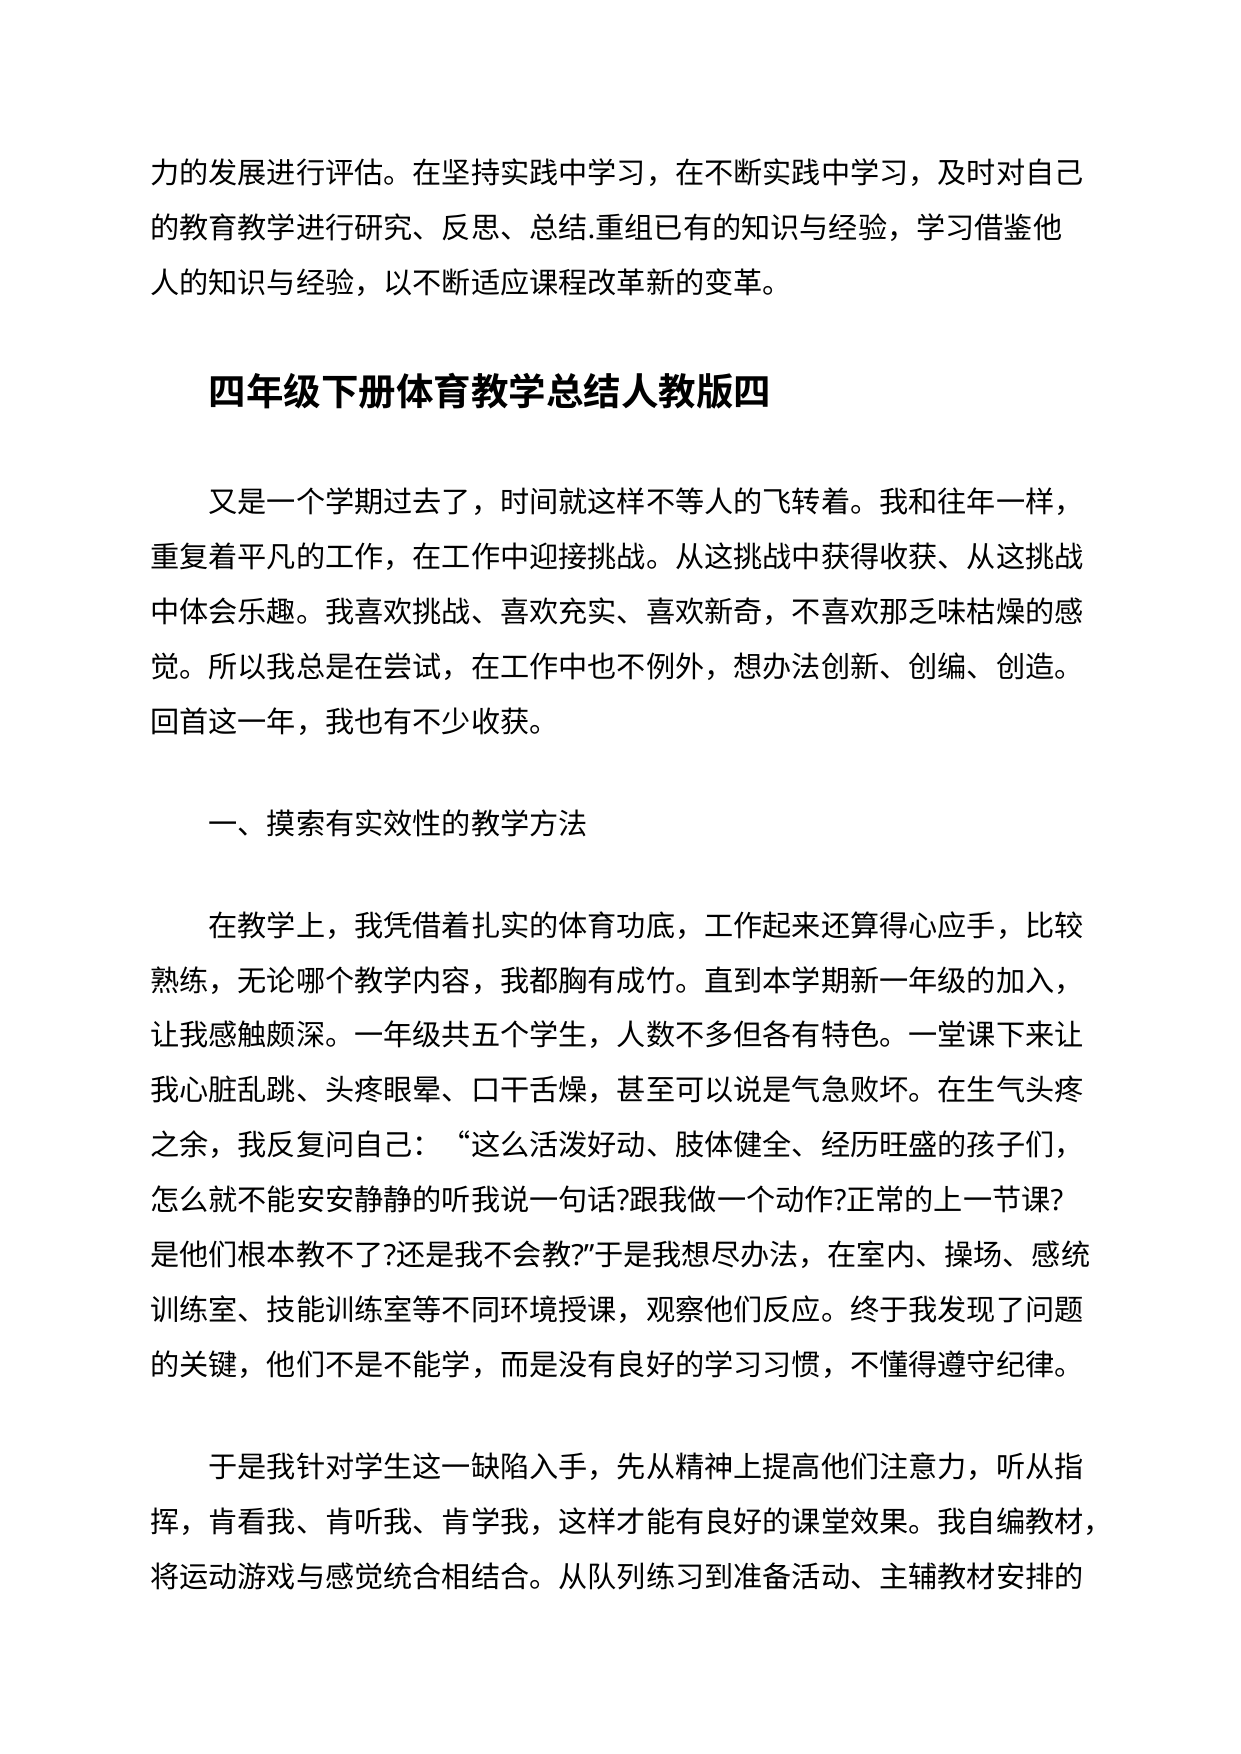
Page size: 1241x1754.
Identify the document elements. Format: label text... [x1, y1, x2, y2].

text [150, 1443, 1090, 1595]
text 又是一个学期过去了，时间就这样不等人的飞转着。我和往年一样，重复着平凡的工作，在工作中迎接挑战。从这挑战中获得收获、从这挑战中体会乐趣。我喜欢挑战、喜欢充实、喜欢新奇，不喜欢那乏味枯燥的感觉。所以我总是在尝试，在工作中也不例外，想办法创新、创编、创造。回首这一年，我也有不少收获。 [150, 479, 1090, 741]
text 四年级下册体育教学总结人教版四 [150, 362, 1090, 416]
text 一、摸索有实效性的教学方法 [150, 800, 1090, 843]
text 在教学上，我凭借着扎实的体育功底，工作起来还算得心应手，比较熟练，无论哪个教学内容，我都胸有成竹。直到本学期新一年级的加入，让我感触颇深。一年级共五个学生，人数不多但各有特色。一堂课下来让我心脏乱跳、头疼眼晕、口干舌燥，甚至可以说是气急败坏。在生气头疼之余，我反复问自己：“这么活泼好动、肢体健全、经历旺盛的孩子们，怎么就不能安安静静的听我说一句话?跟我做一个动作?正常的上一节课?是他们根本教不了?还是我不会教?”于是我想尽办法，在室内、操场、感统训练室、技能训练室等不同环境授课，观察他们反应。终于我发现了问题的关键，他们不是不能学，而是没有良好的学习习惯，不懂得遵守纪律。 [150, 902, 1090, 1384]
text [150, 150, 1090, 302]
